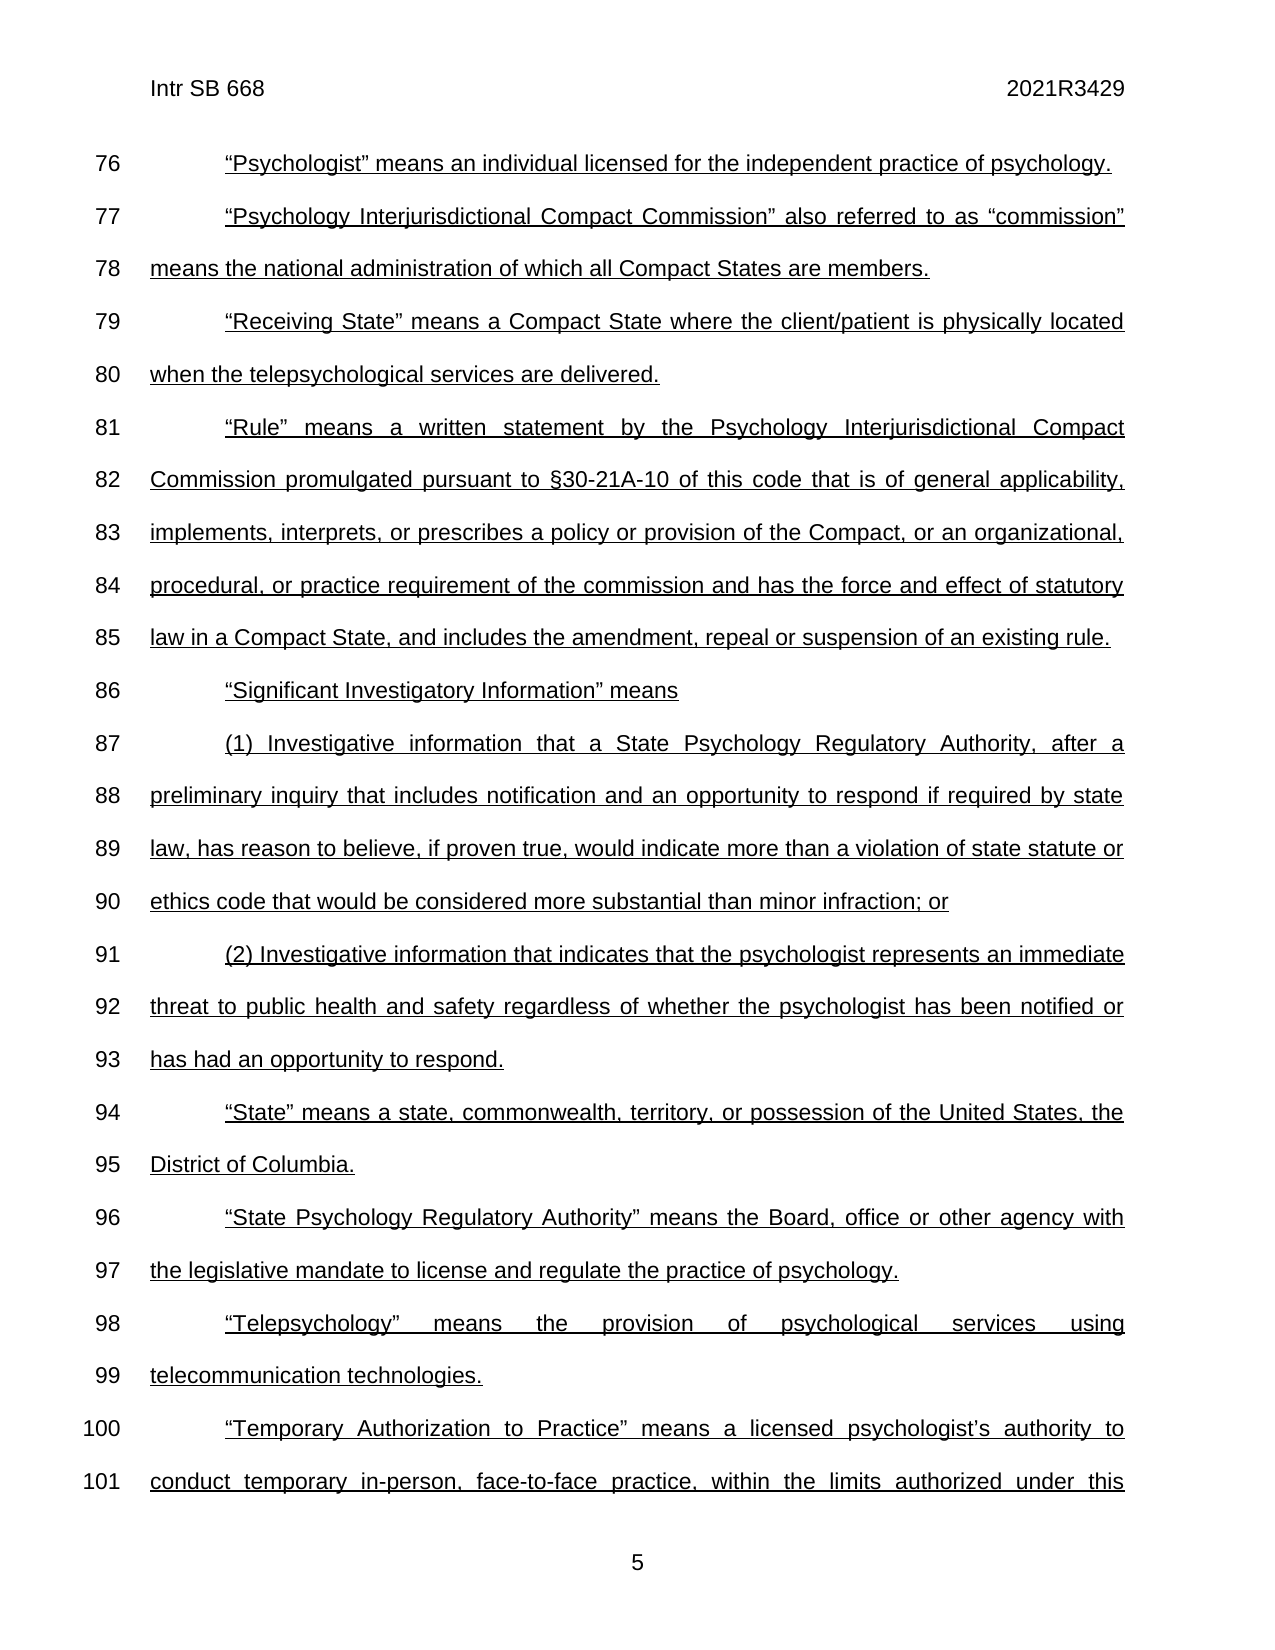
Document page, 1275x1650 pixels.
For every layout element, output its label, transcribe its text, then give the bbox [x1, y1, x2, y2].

text “Receiving State” means a Compact State where the client/patient is physically located when the telepsychological services are delivered. [150, 308, 1125, 387]
text “State Psychology Regulatory Authority” means the Board, office or other agency with the legislative mandate to license and regulate the practice of psychology. [150, 1204, 1125, 1283]
text “State” means a state, commonwealth, territory, or possession of the United States, the District of Columbia. [150, 1099, 1125, 1178]
text “Rule” means a written statement by the Psychology Interjurisdictional Compact Commission promulgated pursuant to §30-21A-10 of this code that is of general applicability, implements, interprets, or prescribes a policy or provision of the Compact, or an organizational, procedural, or practice requirement of the commission and has the force and effect of statutory law in a Compact State, and includes the amendment, repeal or suspension of an existing rule. [150, 490, 1125, 651]
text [150, 1415, 1125, 1490]
text “Psychology Interjurisdictional Compact Commission” also referred to as “commission” means the national administration of which all Compact States are members. [150, 203, 1125, 282]
text “Rule” means a written statement by the Psychology Interjurisdictional Compact Commission promulgated pursuant to §30-21A-10 of this code that is of general applicability, implements, interprets, or prescribes a policy or provision of the Compact, or an organizational, procedural, or practice requirement of the commission and has the force and effect of statutory law in a Compact State, and includes the amendment, repeal or suspension of an existing rule. [150, 413, 1125, 489]
text “Significant Investigatory Information” means [150, 677, 1125, 703]
text (2) Investigative information that indicates that the psychologist represents an immediate threat to public health and safety regardless of whether the psychologist has been notified or has had an opportunity to respond. [150, 941, 1125, 1072]
text (1) Investigative information that a State Psychology Regulatory Authority, after a preliminary inquiry that includes notification and an opportunity to respond if required by state law, has reason to believe, if proven true, would indicate more than a violation of state statute or ethics code that would be considered more substantial than minor infraction; or [150, 730, 1125, 914]
text “Telepsychology” means the provision of psychological services using telecommunication technologies. [150, 1309, 1125, 1389]
text “Psychologist” means an individual licensed for the independent practice of psychology. [150, 150, 1125, 176]
